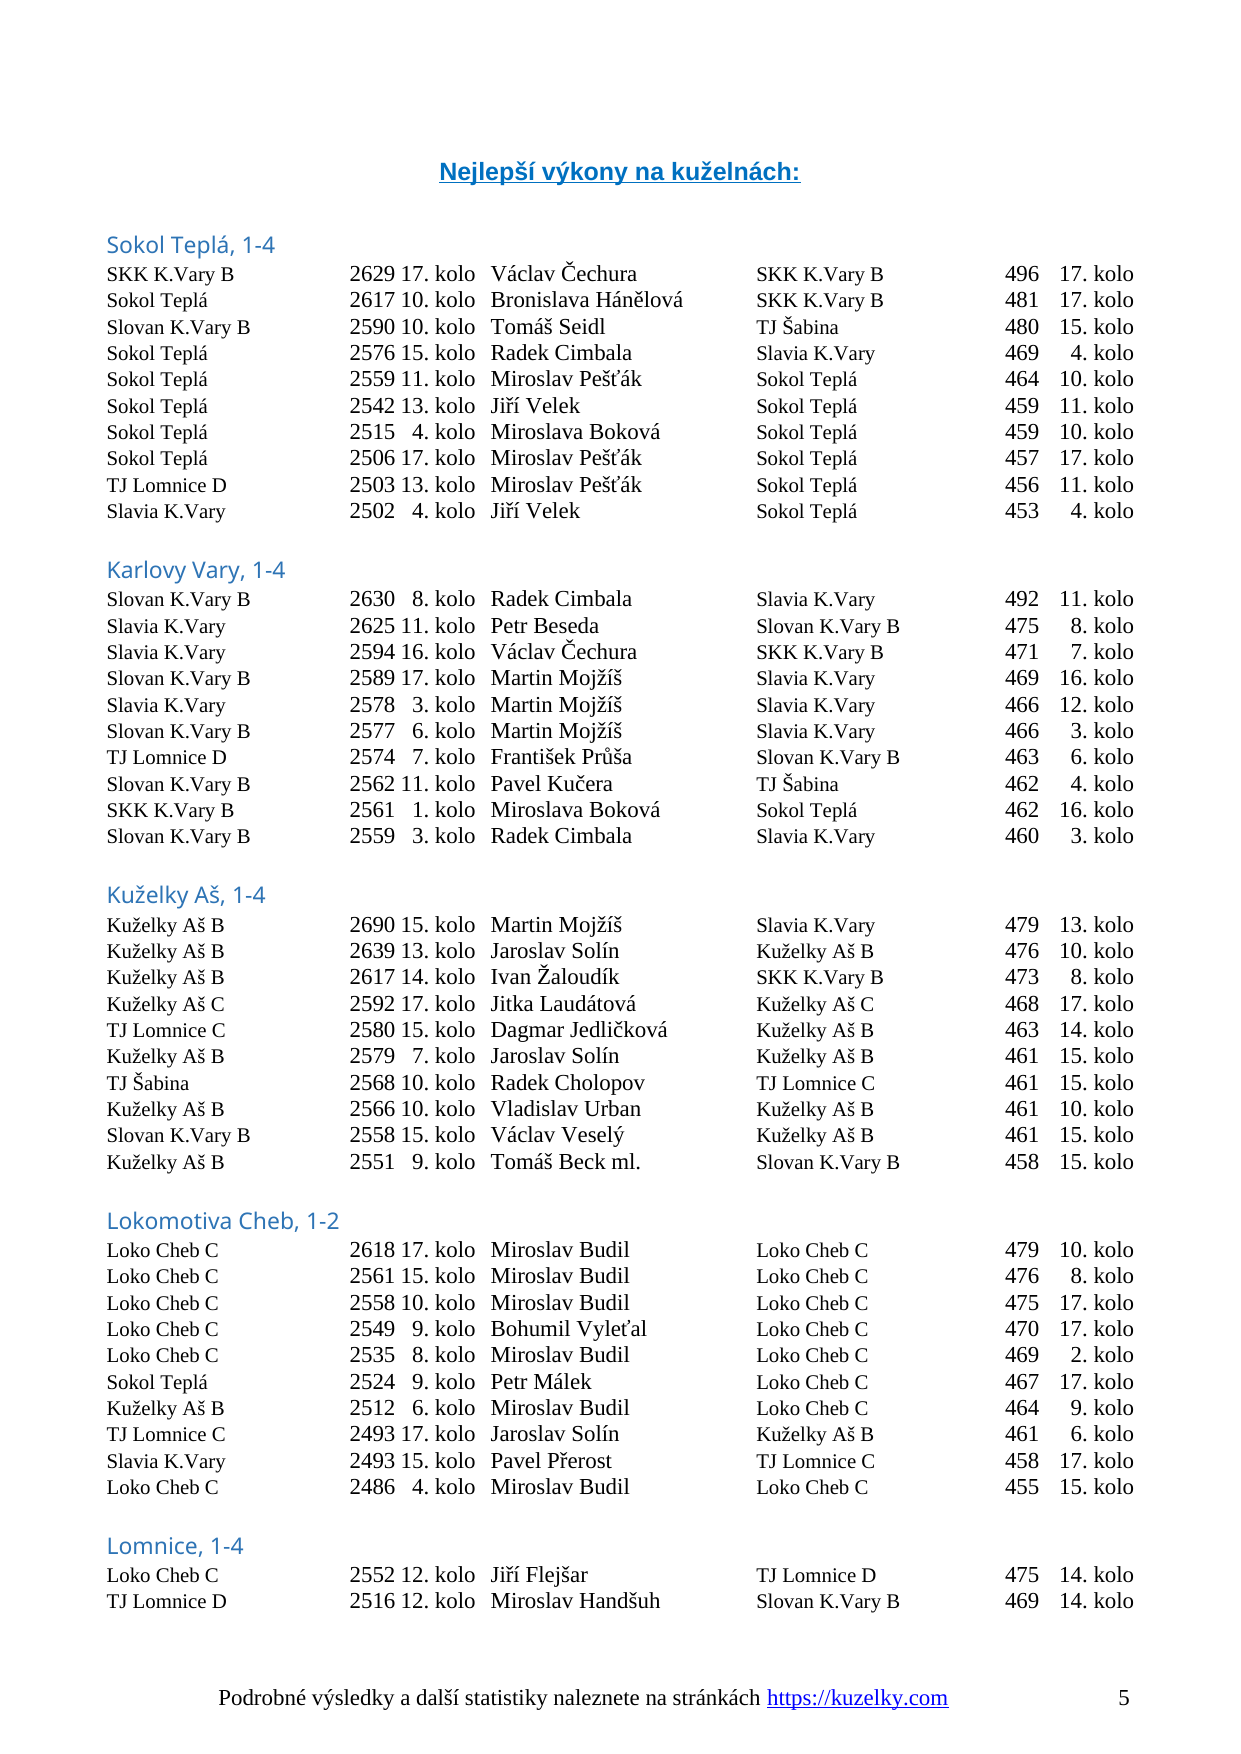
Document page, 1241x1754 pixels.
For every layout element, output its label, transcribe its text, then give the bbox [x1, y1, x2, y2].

text Slavia K.Vary 2493 15. kolo Pavel Přerost TJ Lomnice C 458 17. kolo [106, 1447, 1134, 1473]
text Slovan K.Vary B 2559 3. kolo Radek Cimbala Slavia K.Vary 460 3. kolo [106, 822, 1134, 849]
text Sokol Teplá 2576 15. kolo Radek Cimbala Slavia K.Vary 469 4. kolo [106, 339, 1134, 365]
text Loko Cheb C 2549 9. kolo Bohumil Vyleťal Loko Cheb C 470 17. kolo [106, 1315, 1134, 1341]
text Kuželky Aš B 2566 10. kolo Vladislav Urban Kuželky Aš B 461 10. kolo [106, 1095, 1134, 1121]
text Sokol Teplá 2542 13. kolo Jiří Velek Sokol Teplá 459 11. kolo [106, 392, 1134, 418]
text SKK K.Vary B 2561 1. kolo Miroslava Boková Sokol Teplá 462 16. kolo [106, 796, 1134, 822]
text Slovan K.Vary B 2577 6. kolo Martin Mojžíš Slavia K.Vary 466 3. kolo [106, 717, 1134, 743]
text Slovan K.Vary B 2562 11. kolo Pavel Kučera TJ Šabina 462 4. kolo [106, 770, 1134, 796]
text TJ Lomnice D 2516 12. kolo Miroslav Handšuh Slovan K.Vary B 469 14. kolo [106, 1588, 1134, 1614]
subtitle Kuželky Aš, 1-4 [106, 879, 1134, 911]
text Slovan K.Vary B 2589 17. kolo Martin Mojžíš Slavia K.Vary 469 16. kolo [106, 664, 1134, 691]
text Sokol Teplá 2524 9. kolo Petr Málek Loko Cheb C 467 17. kolo [106, 1368, 1134, 1394]
text Sokol Teplá 2506 17. kolo Miroslav Pešťák Sokol Teplá 457 17. kolo [106, 444, 1134, 471]
text Sokol Teplá 2515 4. kolo Miroslava Boková Sokol Teplá 459 10. kolo [106, 418, 1134, 444]
text Sokol Teplá 2559 11. kolo Miroslav Pešťák Sokol Teplá 464 10. kolo [106, 365, 1134, 392]
text TJ Lomnice D 2503 13. kolo Miroslav Pešťák Sokol Teplá 456 11. kolo [106, 471, 1134, 497]
text Kuželky Aš C 2592 17. kolo Jitka Laudátová Kuželky Aš C 468 17. kolo [106, 990, 1134, 1016]
text Slavia K.Vary 2578 3. kolo Martin Mojžíš Slavia K.Vary 466 12. kolo [106, 691, 1134, 717]
subtitle Sokol Teplá, 1-4 [106, 229, 1134, 260]
text Nejlepší výkony na kuželnách: [94, 157, 1145, 186]
text Kuželky Aš B 2512 6. kolo Miroslav Budil Loko Cheb C 464 9. kolo [106, 1394, 1134, 1420]
text Slavia K.Vary 2502 4. kolo Jiří Velek Sokol Teplá 453 4. kolo [106, 497, 1134, 523]
text Kuželky Aš B 2639 13. kolo Jaroslav Solín Kuželky Aš B 476 10. kolo [106, 937, 1134, 963]
text Kuželky Aš B 2579 7. kolo Jaroslav Solín Kuželky Aš B 461 15. kolo [106, 1042, 1134, 1069]
text Loko Cheb C 2558 10. kolo Miroslav Budil Loko Cheb C 475 17. kolo [106, 1289, 1134, 1315]
subtitle Lokomotiva Cheb, 1-2 [106, 1205, 1134, 1236]
text Slovan K.Vary B 2590 10. kolo Tomáš Seidl TJ Šabina 480 15. kolo [106, 313, 1134, 339]
text TJ Lomnice D 2574 7. kolo František Průša Slovan K.Vary B 463 6. kolo [106, 743, 1134, 770]
text Slavia K.Vary 2625 11. kolo Petr Beseda Slovan K.Vary B 475 8. kolo [106, 612, 1134, 638]
text Loko Cheb C 2552 12. kolo Jiří Flejšar TJ Lomnice D 475 14. kolo [106, 1561, 1134, 1588]
text TJ Lomnice C 2580 15. kolo Dagmar Jedličková Kuželky Aš B 463 14. kolo [106, 1016, 1134, 1042]
text Kuželky Aš B 2617 14. kolo Ivan Žaloudík SKK K.Vary B 473 8. kolo [106, 963, 1134, 990]
text Loko Cheb C 2486 4. kolo Miroslav Budil Loko Cheb C 455 15. kolo [106, 1473, 1134, 1499]
text Loko Cheb C 2618 17. kolo Miroslav Budil Loko Cheb C 479 10. kolo [106, 1236, 1134, 1262]
text Kuželky Aš B 2551 9. kolo Tomáš Beck ml. Slovan K.Vary B 458 15. kolo [106, 1148, 1134, 1174]
text Kuželky Aš B 2690 15. kolo Martin Mojžíš Slavia K.Vary 479 13. kolo [106, 911, 1134, 937]
text Slovan K.Vary B 2630 8. kolo Radek Cimbala Slavia K.Vary 492 11. kolo [106, 585, 1134, 612]
subtitle Lomnice, 1-4 [106, 1530, 1134, 1561]
text Loko Cheb C 2535 8. kolo Miroslav Budil Loko Cheb C 469 2. kolo [106, 1341, 1134, 1368]
text Slovan K.Vary B 2558 15. kolo Václav Veselý Kuželky Aš B 461 15. kolo [106, 1121, 1134, 1148]
text Loko Cheb C 2561 15. kolo Miroslav Budil Loko Cheb C 476 8. kolo [106, 1262, 1134, 1289]
text Sokol Teplá 2617 10. kolo Bronislava Hánělová SKK K.Vary B 481 17. kolo [106, 286, 1134, 313]
text SKK K.Vary B 2629 17. kolo Václav Čechura SKK K.Vary B 496 17. kolo [106, 260, 1134, 286]
subtitle Karlovy Vary, 1-4 [106, 554, 1134, 585]
text TJ Lomnice C 2493 17. kolo Jaroslav Solín Kuželky Aš B 461 6. kolo [106, 1420, 1134, 1447]
text Slavia K.Vary 2594 16. kolo Václav Čechura SKK K.Vary B 471 7. kolo [106, 638, 1134, 664]
text TJ Šabina 2568 10. kolo Radek Cholopov TJ Lomnice C 461 15. kolo [106, 1069, 1134, 1095]
